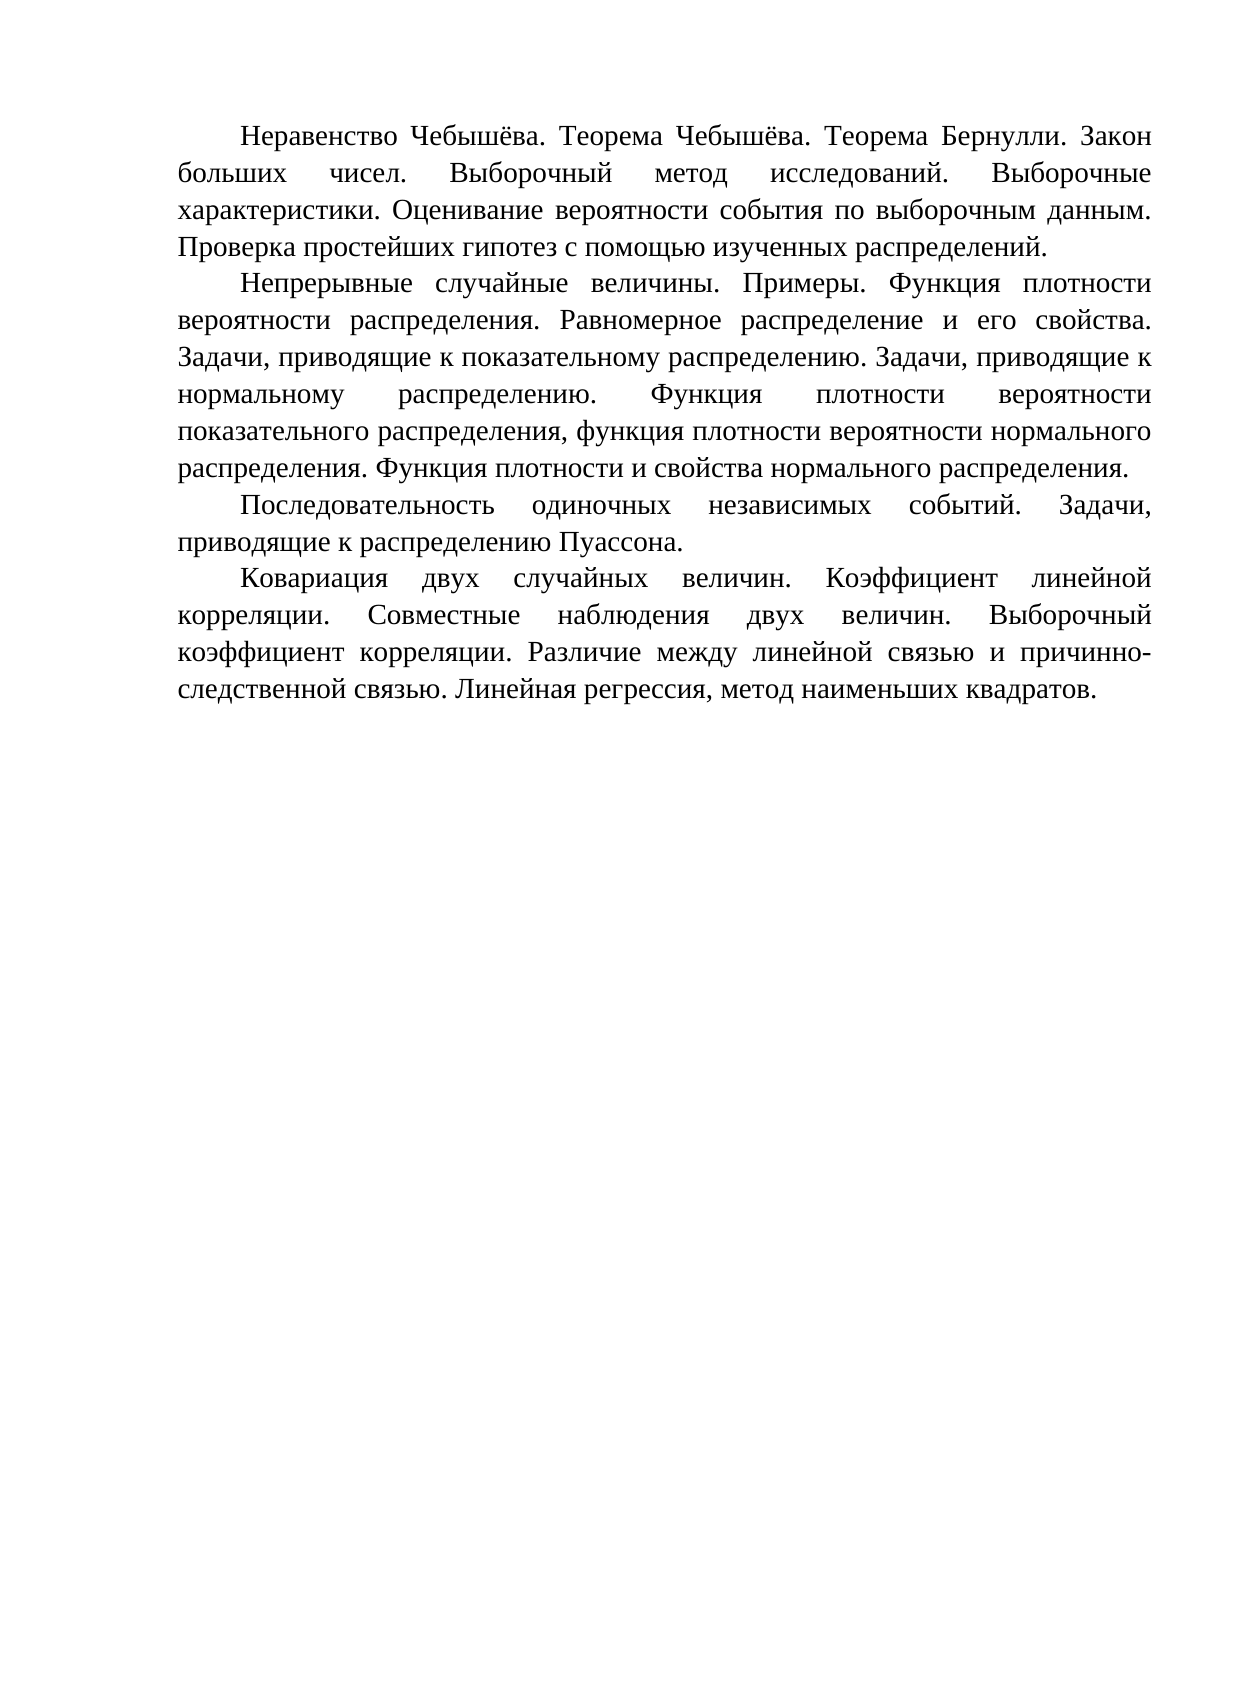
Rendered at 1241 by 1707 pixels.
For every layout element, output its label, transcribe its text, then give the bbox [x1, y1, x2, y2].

text Неравенство Чебышёва. Теорема Чебышёва. Теорема Бернулли. Закон больших чисел. Выборочный метод исследований. Выборочные характеристики. Оценивание вероятности события по выборочным данным. Проверка простейших гипотез с помощью изученных распределений. [177, 118, 1152, 262]
text Ковариация двух случайных величин. Коэффициент линейной корреляции. Совместные наблюдения двух величин. Выборочный коэффициент корреляции. Различие между линейной связью и причинно-следственной связью. Линейная регрессия, метод наименьших квадратов. [177, 561, 1152, 705]
text Последовательность одиночных независимых событий. Задачи, приводящие к распределению Пуассона. [177, 487, 1152, 557]
text Непрерывные случайные величины. Примеры. Функция плотности вероятности распределения. Равномерное распределение и его свойства. Задачи, приводящие к показательному распределению. Задачи, приводящие к нормальному распределению. Функция плотности вероятности показательного распределения, функция плотности вероятности нормального распределения. Функция плотности и свойства нормального распределения. [177, 266, 1152, 483]
